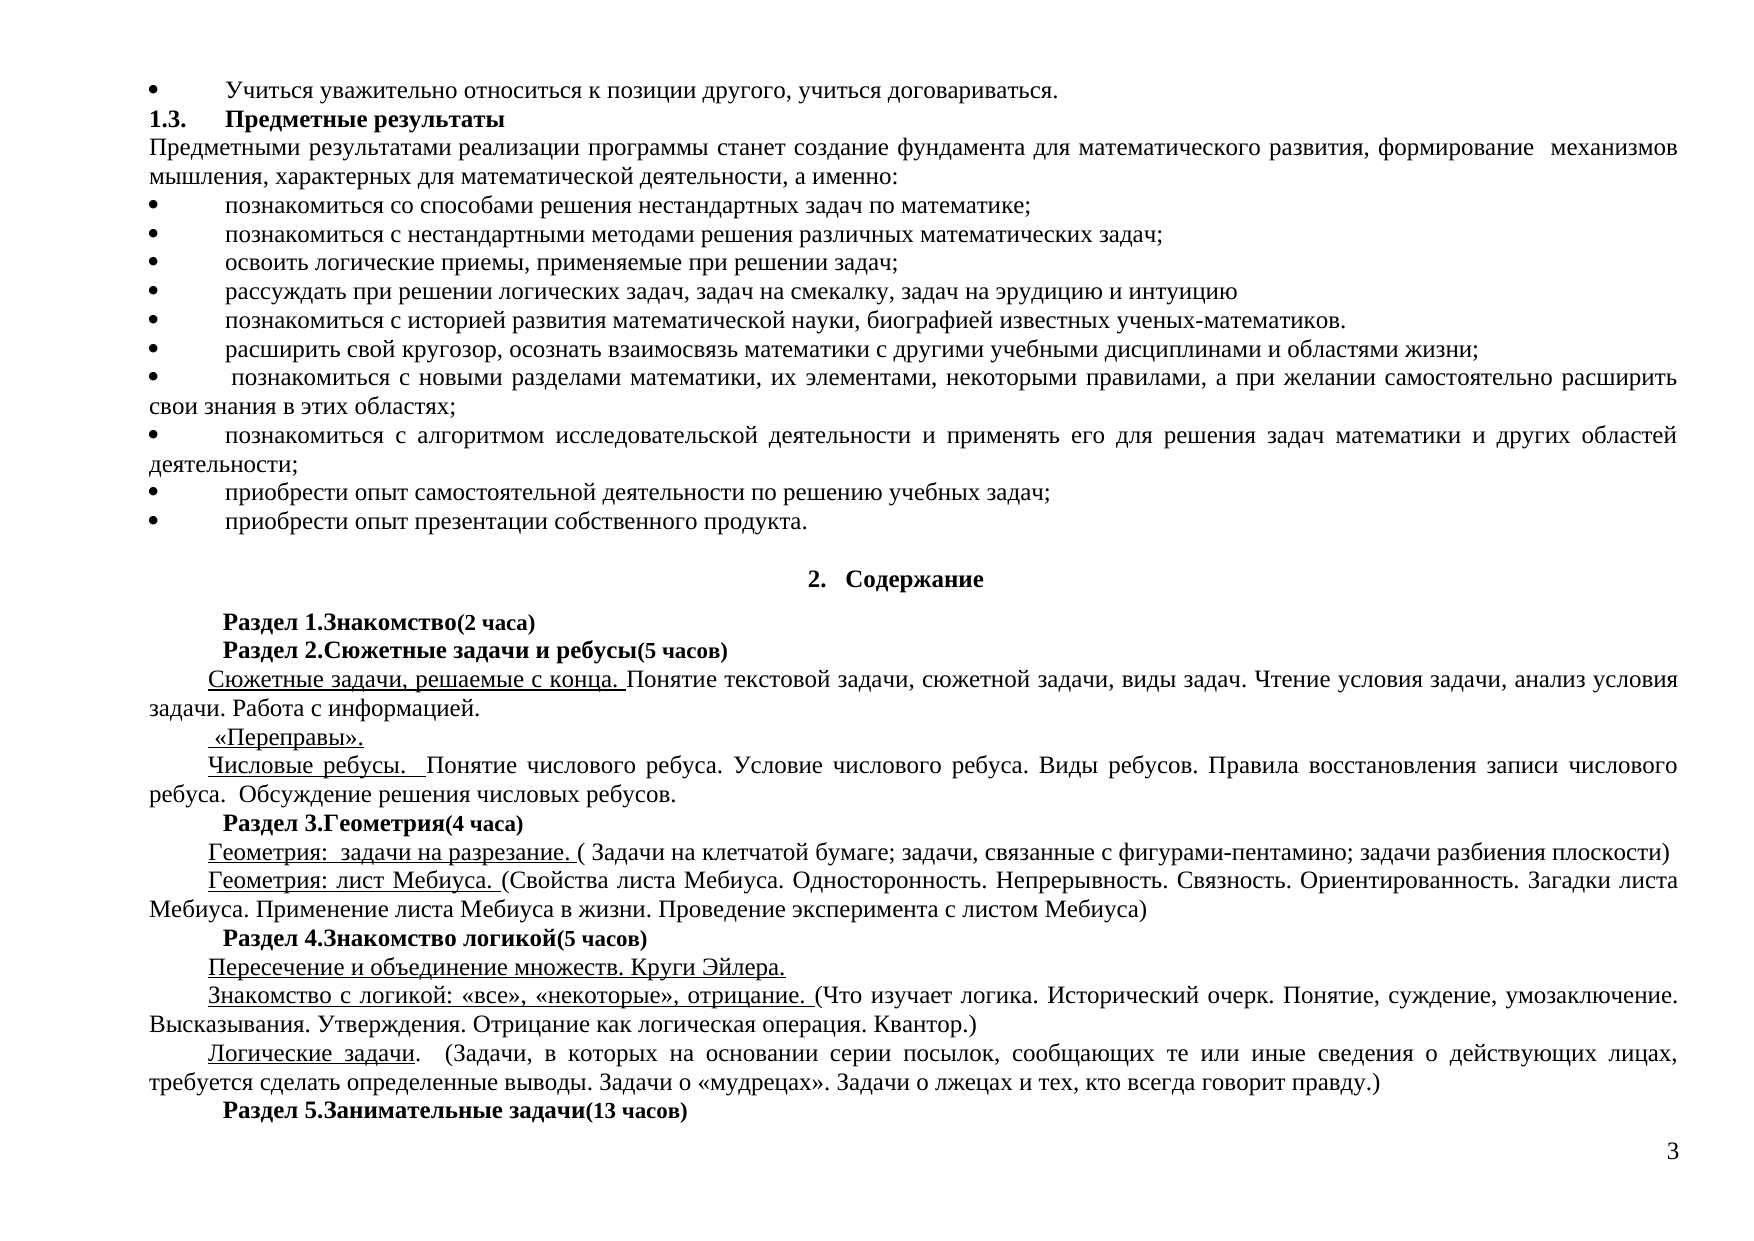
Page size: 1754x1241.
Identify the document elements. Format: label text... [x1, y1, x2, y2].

text Геометрия: задачи на разрезание. ( Задачи на клетчатой бумаге; задачи, связанные с фигурами-пентамино; задачи разбиения плоскости) [149, 837, 1679, 866]
text Знакомство с логикой: «все», «некоторые», отрицание. (Что изучает логика. Исторический очерк. Понятие, суждение, умозаключение. Высказывания. Утверждения. Отрицание как логическая операция. Квантор.) [149, 981, 1679, 1038]
list Содержание [112, 564, 1679, 592]
list познакомиться с новыми разделами математики, их элементами, некоторыми правилами, а при желании самостоятельно расширить свои знания в этих областях; [149, 362, 1679, 420]
text Пересечение и объединение множеств. Круги Эйлера. [149, 952, 1679, 981]
list познакомиться с историей развития математической науки, биографией известных ученых-математиков. [149, 305, 1679, 334]
list Учиться уважительно относиться к позиции другого, учиться договариваться. [149, 75, 1679, 104]
text Логические задачи. (Задачи, в которых на основании серии посылок, сообщающих те или иные сведения о действующих лицах, требуется сделать определенные выводы. Задачи о «мудрецах». Задачи о лжецах и тех, кто всегда говорит правду.) [149, 1038, 1679, 1096]
list приобрести опыт презентации собственного продукта. [149, 506, 1679, 535]
list познакомиться со способами решения нестандартных задач по математике; [149, 190, 1679, 219]
list освоить логические приемы, применяемые при решении задач; [149, 247, 1679, 276]
list расширить свой кругозор, осознать взаимосвязь математики с другими учебными дисциплинами и областями жизни; [149, 334, 1679, 362]
text Раздел 1.Знакомство(2 часа) [149, 607, 1679, 636]
text Раздел 5.Занимательные задачи(13 часов) [149, 1096, 1679, 1124]
list приобрести опыт самостоятельной деятельности по решению учебных задач; [149, 477, 1679, 506]
list познакомиться с нестандартными методами решения различных математических задач; [149, 219, 1679, 247]
text Предметными результатами реализации программы станет создание фундамента для математического развития, формирование механизмов мышления, характерных для математической деятельности, а именно: [149, 132, 1679, 190]
text Раздел 2.Сюжетные задачи и ребусы(5 часов) [149, 636, 1679, 664]
text Сюжетные задачи, решаемые с конца. Понятие текстовой задачи, сюжетной задачи, виды задач. Чтение условия задачи, анализ условия задачи. Работа с информацией. [149, 664, 1679, 722]
list рассуждать при решении логических задач, задач на смекалку, задач на эрудицию и интуицию [149, 276, 1679, 305]
subtitle Предметные результаты [149, 104, 1679, 132]
list познакомиться с алгоритмом исследовательской деятельности и применять его для решения задач математики и других областей деятельности; [149, 420, 1679, 477]
text Числовые ребусы. Понятие числового ребуса. Условие числового ребуса. Виды ребусов. Правила восстановления записи числового ребуса. Обсуждение решения числовых ребусов. [149, 751, 1679, 808]
text Раздел 4.Знакомство логикой(5 часов) [149, 923, 1679, 952]
text Геометрия: лист Мебиуса. (Свойства листа Мебиуса. Односторонность. Непрерывность. Связность. Ориентированность. Загадки листа Мебиуса. Применение листа Мебиуса в жизни. Проведение эксперимента с листом Мебиуса) [149, 866, 1679, 923]
text «Переправы». [149, 722, 1679, 751]
text Раздел 3.Геометрия(4 часа) [149, 808, 1679, 837]
